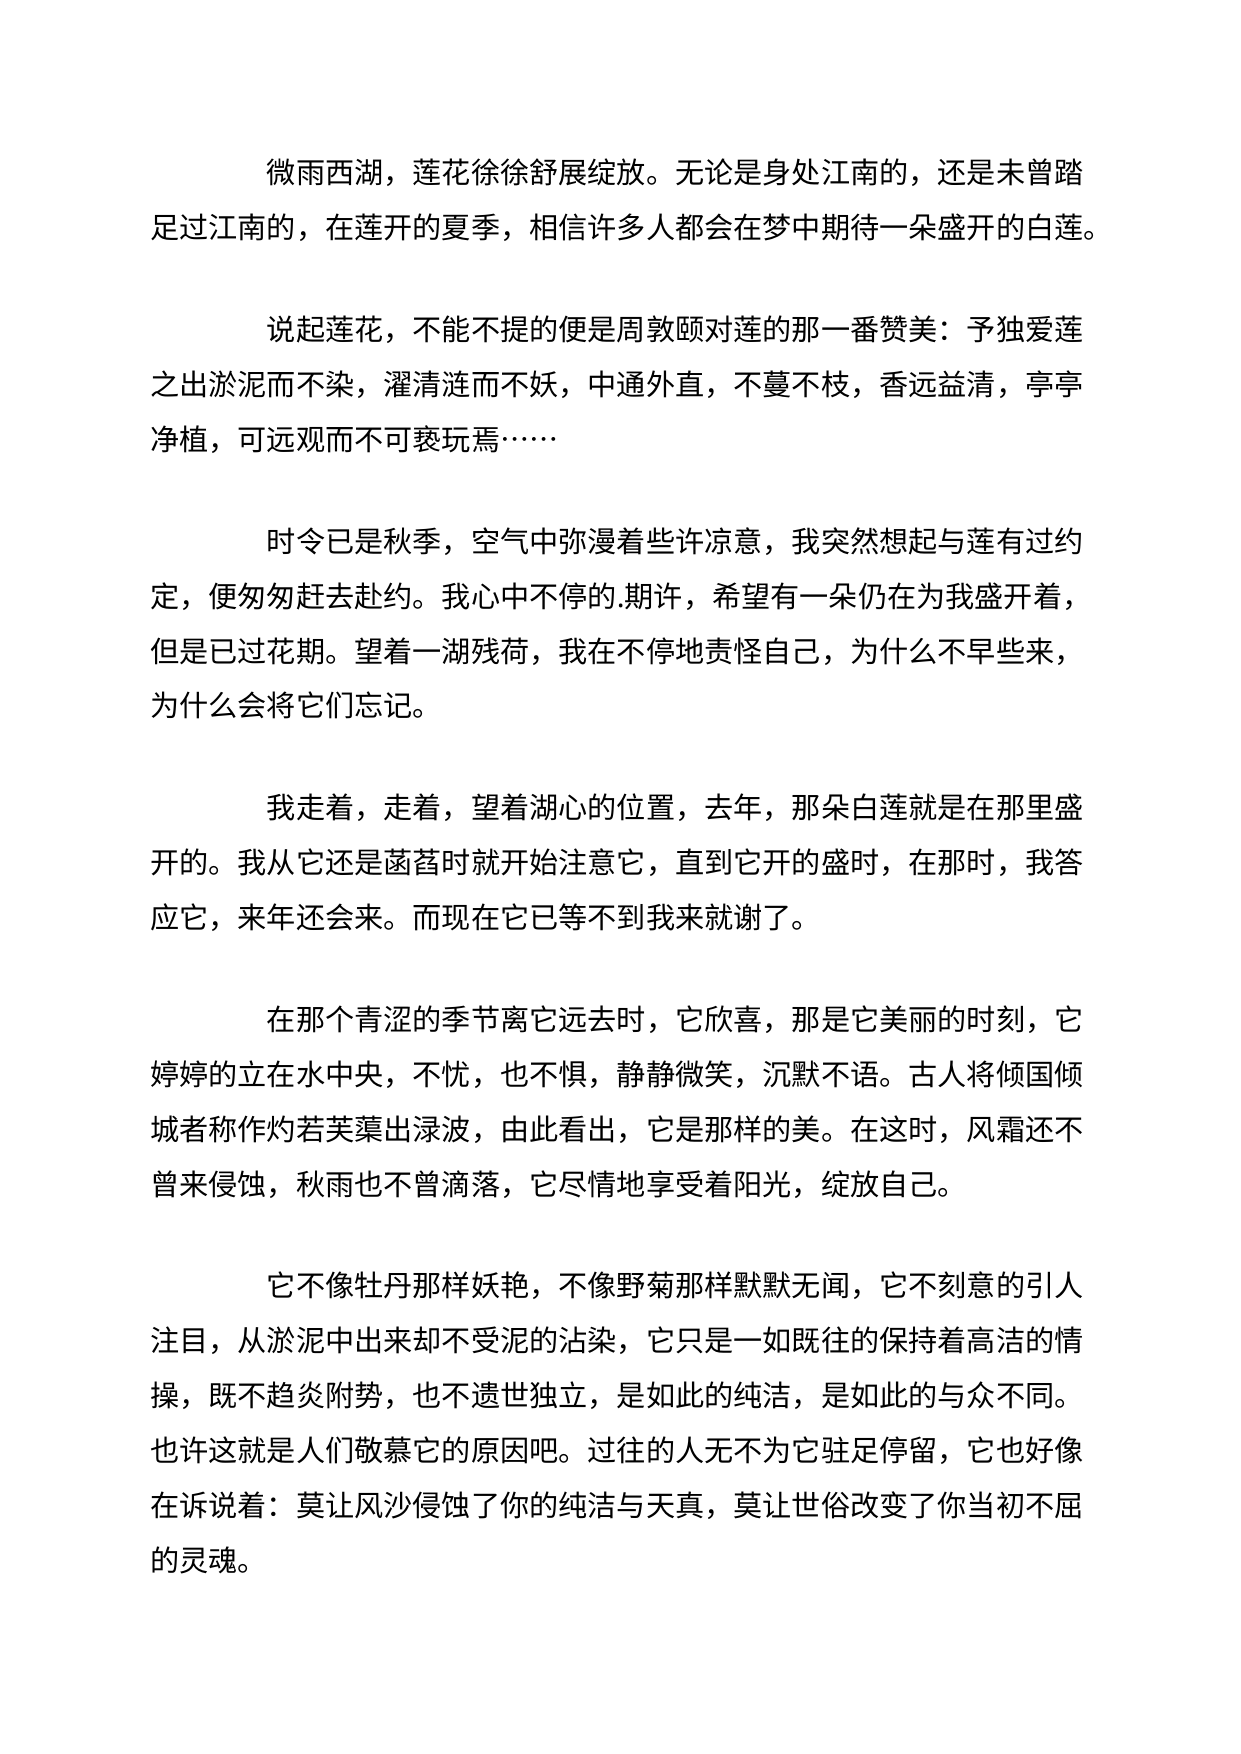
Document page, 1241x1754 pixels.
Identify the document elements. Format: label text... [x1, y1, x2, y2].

text 它不像牡丹那样妖艳，不像野菊那样默默无闻，它不刻意的引人注目，从淤泥中出来却不受泥的沾染，它只是一如既往的保持着高洁的情操，既不趋炎附势，也不遗世独立，是如此的纯洁，是如此的与众不同。也许这就是人们敬慕它的原因吧。过往的人无不为它驻足停留，它也好像在诉说着：莫让风沙侵蚀了你的纯洁与天真，莫让世俗改变了你当初不屈的灵魂。 [150, 1263, 1090, 1579]
text 我走着，走着，望着湖心的位置，去年，那朵白莲就是在那里盛开的。我从它还是菡萏时就开始注意它，直到它开的盛时，在那时，我答应它，来年还会来。而现在它已等不到我来就谢了。 [150, 785, 1090, 937]
text 说起莲花，不能不提的便是周敦颐对莲的那一番赞美：予独爱莲之出淤泥而不染，濯清涟而不妖，中通外直，不蔓不枝，香远益清，亭亭净植，可远观而不可亵玩焉…… [150, 307, 1090, 459]
text 微雨西湖，莲花徐徐舒展绽放。无论是身处江南的，还是未曾踏足过江南的，在莲开的夏季，相信许多人都会在梦中期待一朵盛开的白莲。 [150, 150, 1090, 247]
text 时令已是秋季，空气中弥漫着些许凉意，我突然想起与莲有过约定，便匆匆赶去赴约。我心中不停的.期许，希望有一朵仍在为我盛开着，但是已过花期。望着一湖残荷，我在不停地责怪自己，为什么不早些来，为什么会将它们忘记。 [150, 518, 1090, 725]
text 在那个青涩的季节离它远去时，它欣喜，那是它美丽的时刻，它婷婷的立在水中央，不忧，也不惧，静静微笑，沉默不语。古人将倾国倾城者称作灼若芙蕖出渌波，由此看出，它是那样的美。在这时，风霜还不曾来侵蚀，秋雨也不曾滴落，它尽情地享受着阳光，绽放自己。 [150, 996, 1090, 1203]
